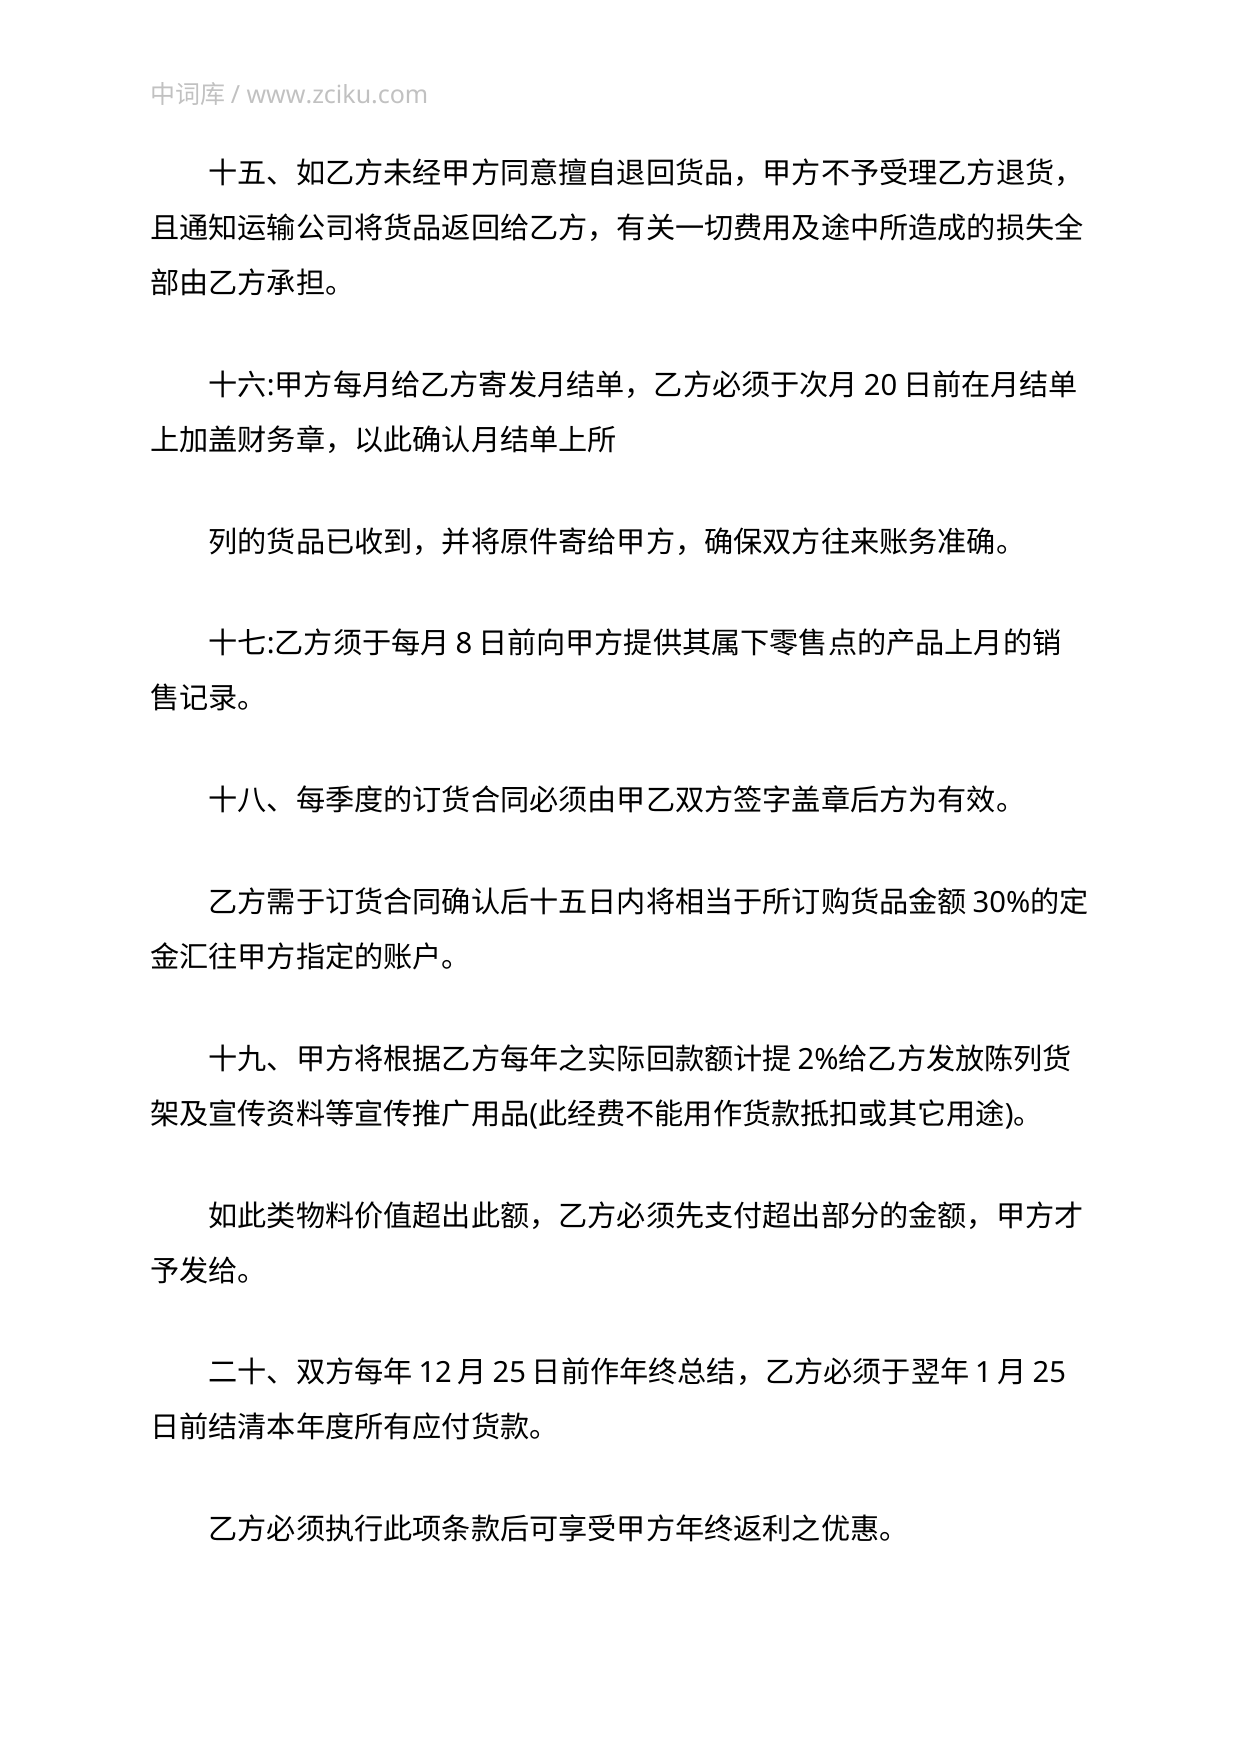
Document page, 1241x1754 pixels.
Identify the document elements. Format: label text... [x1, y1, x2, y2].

text 十九、甲方将根据乙方每年之实际回款额计提2%给乙方发放陈列货架及宣传资料等宣传推广用品(此经费不能用作货款抵扣或其它用途)。 [150, 1035, 1090, 1133]
text 乙方需于订货合同确认后十五日内将相当于所订购货品金额30%的定金汇往甲方指定的账户。 [150, 879, 1090, 976]
text 十八、每季度的订货合同必须由甲乙双方签字盖章后方为有效。 [150, 777, 1090, 819]
text 十七:乙方须于每月8日前向甲方提供其属下零售点的产品上月的销售记录。 [150, 620, 1090, 717]
text 列的货品已收到，并将原件寄给甲方，确保双方往来账务准确。 [150, 518, 1090, 561]
text 二十、双方每年12月25日前作年终总结，乙方必须于翌年1月25日前结清本年度所有应付货款。 [150, 1349, 1090, 1446]
text 十五、如乙方未经甲方同意擅自退回货品，甲方不予受理乙方退货，且通知运输公司将货品返回给乙方，有关一切费用及途中所造成的损失全部由乙方承担。 [150, 150, 1090, 302]
text 如此类物料价值超出此额，乙方必须先支付超出部分的金额，甲方才予发给。 [150, 1192, 1090, 1289]
text 十六:甲方每月给乙方寄发月结单，乙方必须于次月20日前在月结单上加盖财务章，以此确认月结单上所 [150, 362, 1090, 459]
text 乙方必须执行此项条款后可享受甲方年终返利之优惠。 [150, 1506, 1090, 1548]
